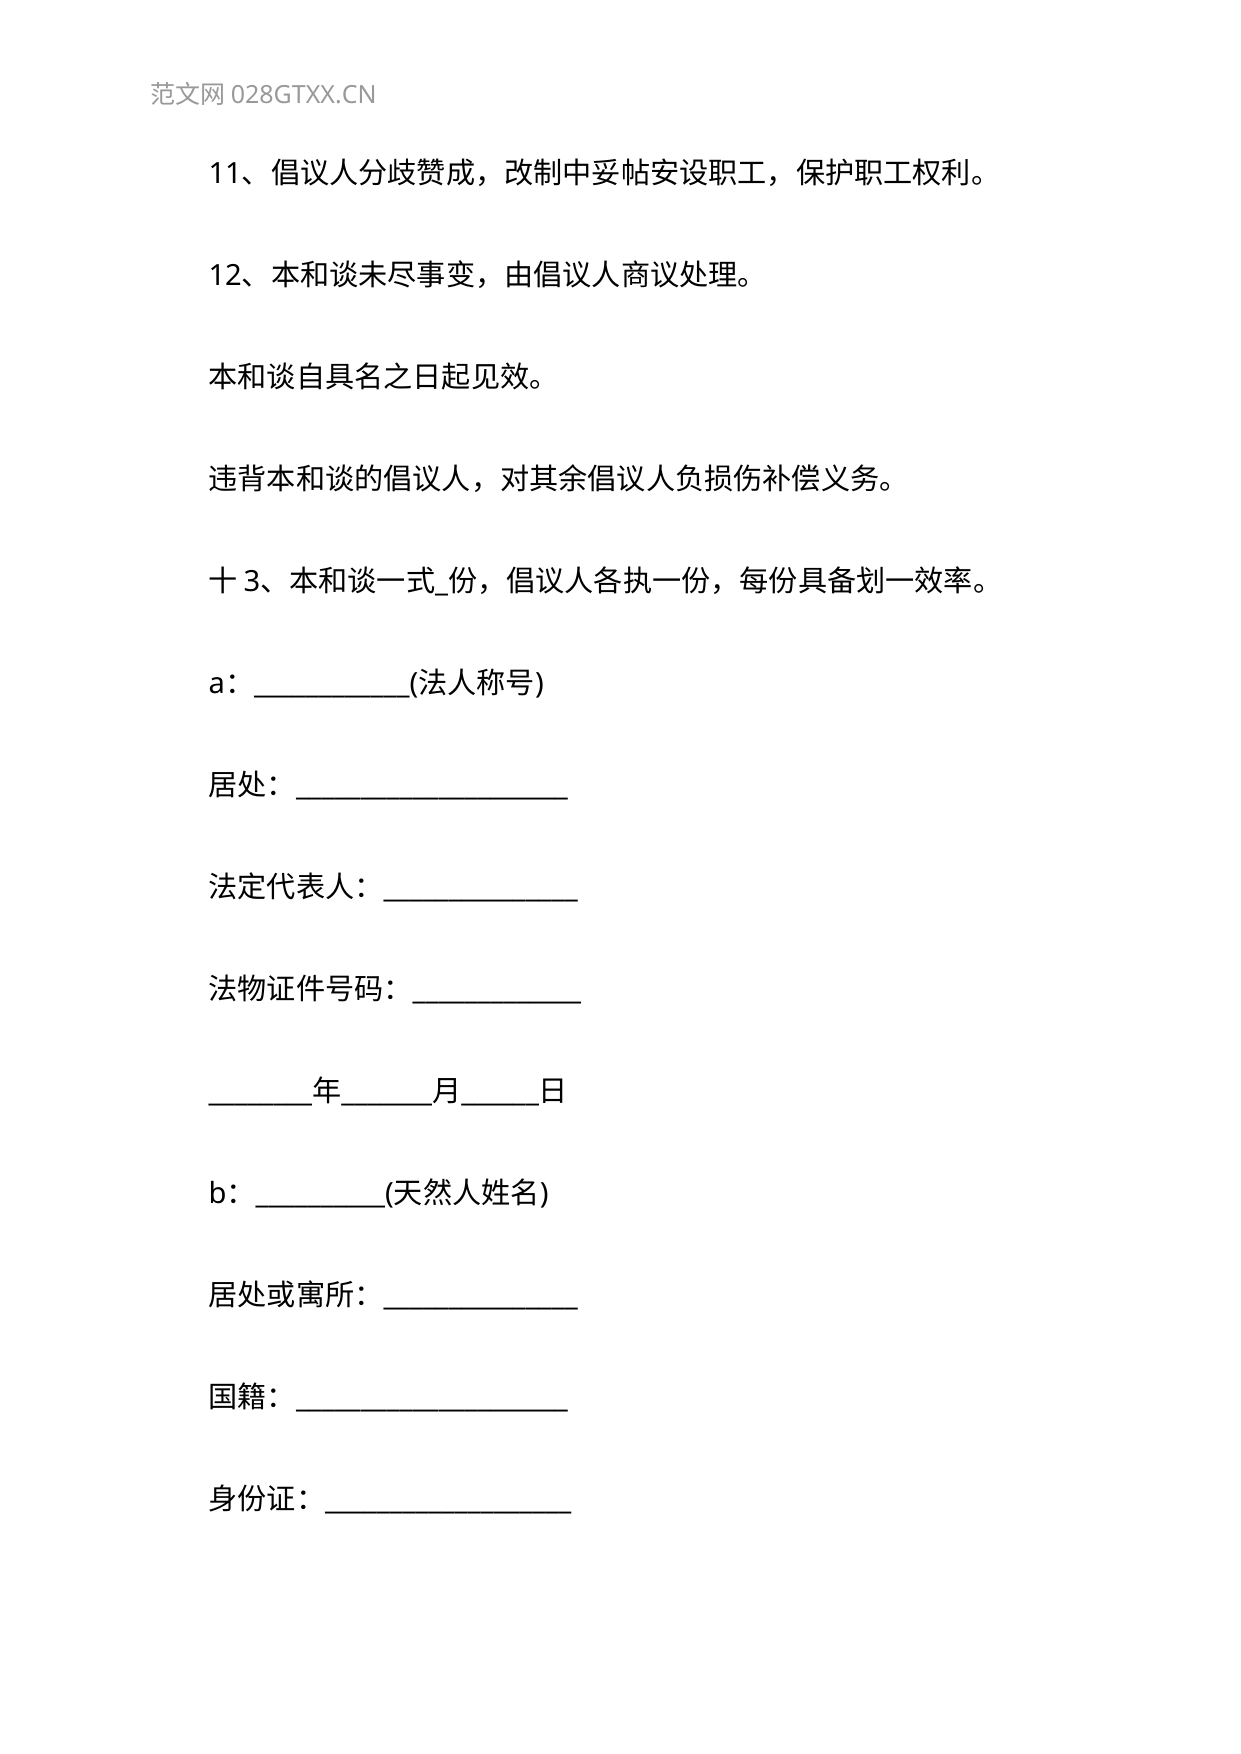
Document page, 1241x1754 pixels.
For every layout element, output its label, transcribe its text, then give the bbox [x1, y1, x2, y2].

text 违背本和谈的倡议人，对其余倡议人负损伤补偿义务。 [150, 456, 1090, 498]
text 国籍：_____________________ [150, 1373, 1090, 1416]
text 12、本和谈未尽事变，由倡议人商议处理。 [150, 252, 1090, 294]
text 11、倡议人分歧赞成，改制中妥帖安设职工，保护职工权利。 [150, 150, 1090, 192]
text 法定代表人：_______________ [150, 863, 1090, 906]
text ________年_______月______日 [150, 1067, 1090, 1110]
text 居处：_____________________ [150, 761, 1090, 804]
text 法物证件号码：_____________ [150, 965, 1090, 1008]
text 居处或寓所：_______________ [150, 1271, 1090, 1314]
text 身份证：___________________ [150, 1475, 1090, 1518]
text b：__________(天然人姓名) [150, 1169, 1090, 1212]
text 本和谈自具名之日起见效。 [150, 354, 1090, 396]
text a：____________(法人称号) [150, 659, 1090, 702]
text 十3、本和谈一式_份，倡议人各执一份，每份具备划一效率。 [150, 557, 1090, 600]
